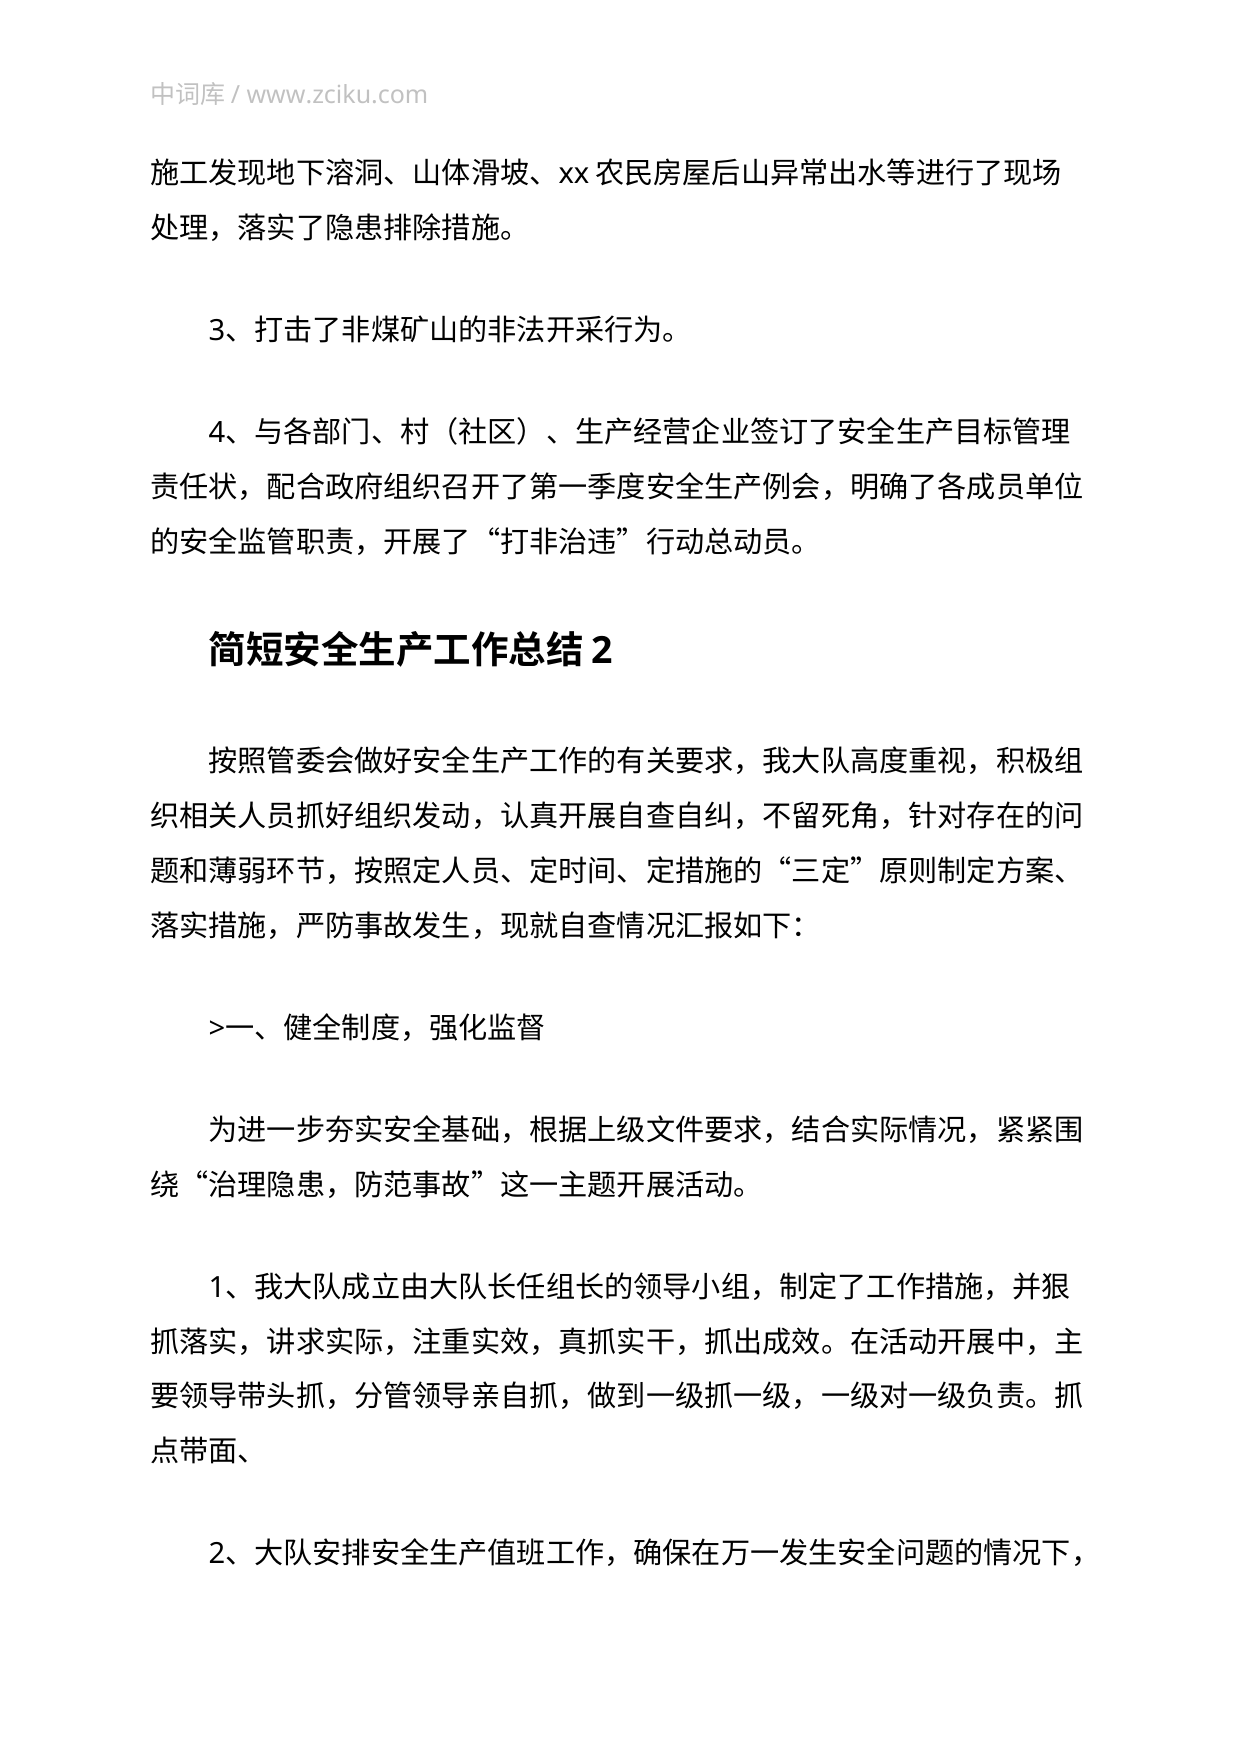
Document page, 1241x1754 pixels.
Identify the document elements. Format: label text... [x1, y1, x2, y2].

text 按照管委会做好安全生产工作的有关要求，我大队高度重视，积极组织相关人员抓好组织发动，认真开展自查自纠，不留死角，针对存在的问题和薄弱环节，按照定人员、定时间、定措施的“三定”原则制定方案、落实措施，严防事故发生，现就自查情况汇报如下： [150, 738, 1090, 945]
text 简短安全生产工作总结2 [150, 620, 1090, 675]
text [150, 1530, 1090, 1572]
text >一、健全制度，强化监督 [150, 1004, 1090, 1047]
text 4、与各部门、村（社区）、生产经营企业签订了安全生产目标管理责任状，配合政府组织召开了第一季度安全生产例会，明确了各成员单位的安全监管职责，开展了“打非治违”行动总动员。 [150, 409, 1090, 561]
text 3、打击了非煤矿山的非法开采行为。 [150, 307, 1090, 349]
text 为进一步夯实安全基础，根据上级文件要求，结合实际情况，紧紧围绕“治理隐患，防范事故”这一主题开展活动。 [150, 1106, 1090, 1204]
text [150, 150, 1090, 247]
text 1、我大队成立由大队长任组长的领导小组，制定了工作措施，并狠抓落实，讲求实际，注重实效，真抓实干，抓出成效。在活动开展中，主要领导带头抓，分管领导亲自抓，做到一级抓一级，一级对一级负责。抓点带面、 [150, 1263, 1090, 1470]
